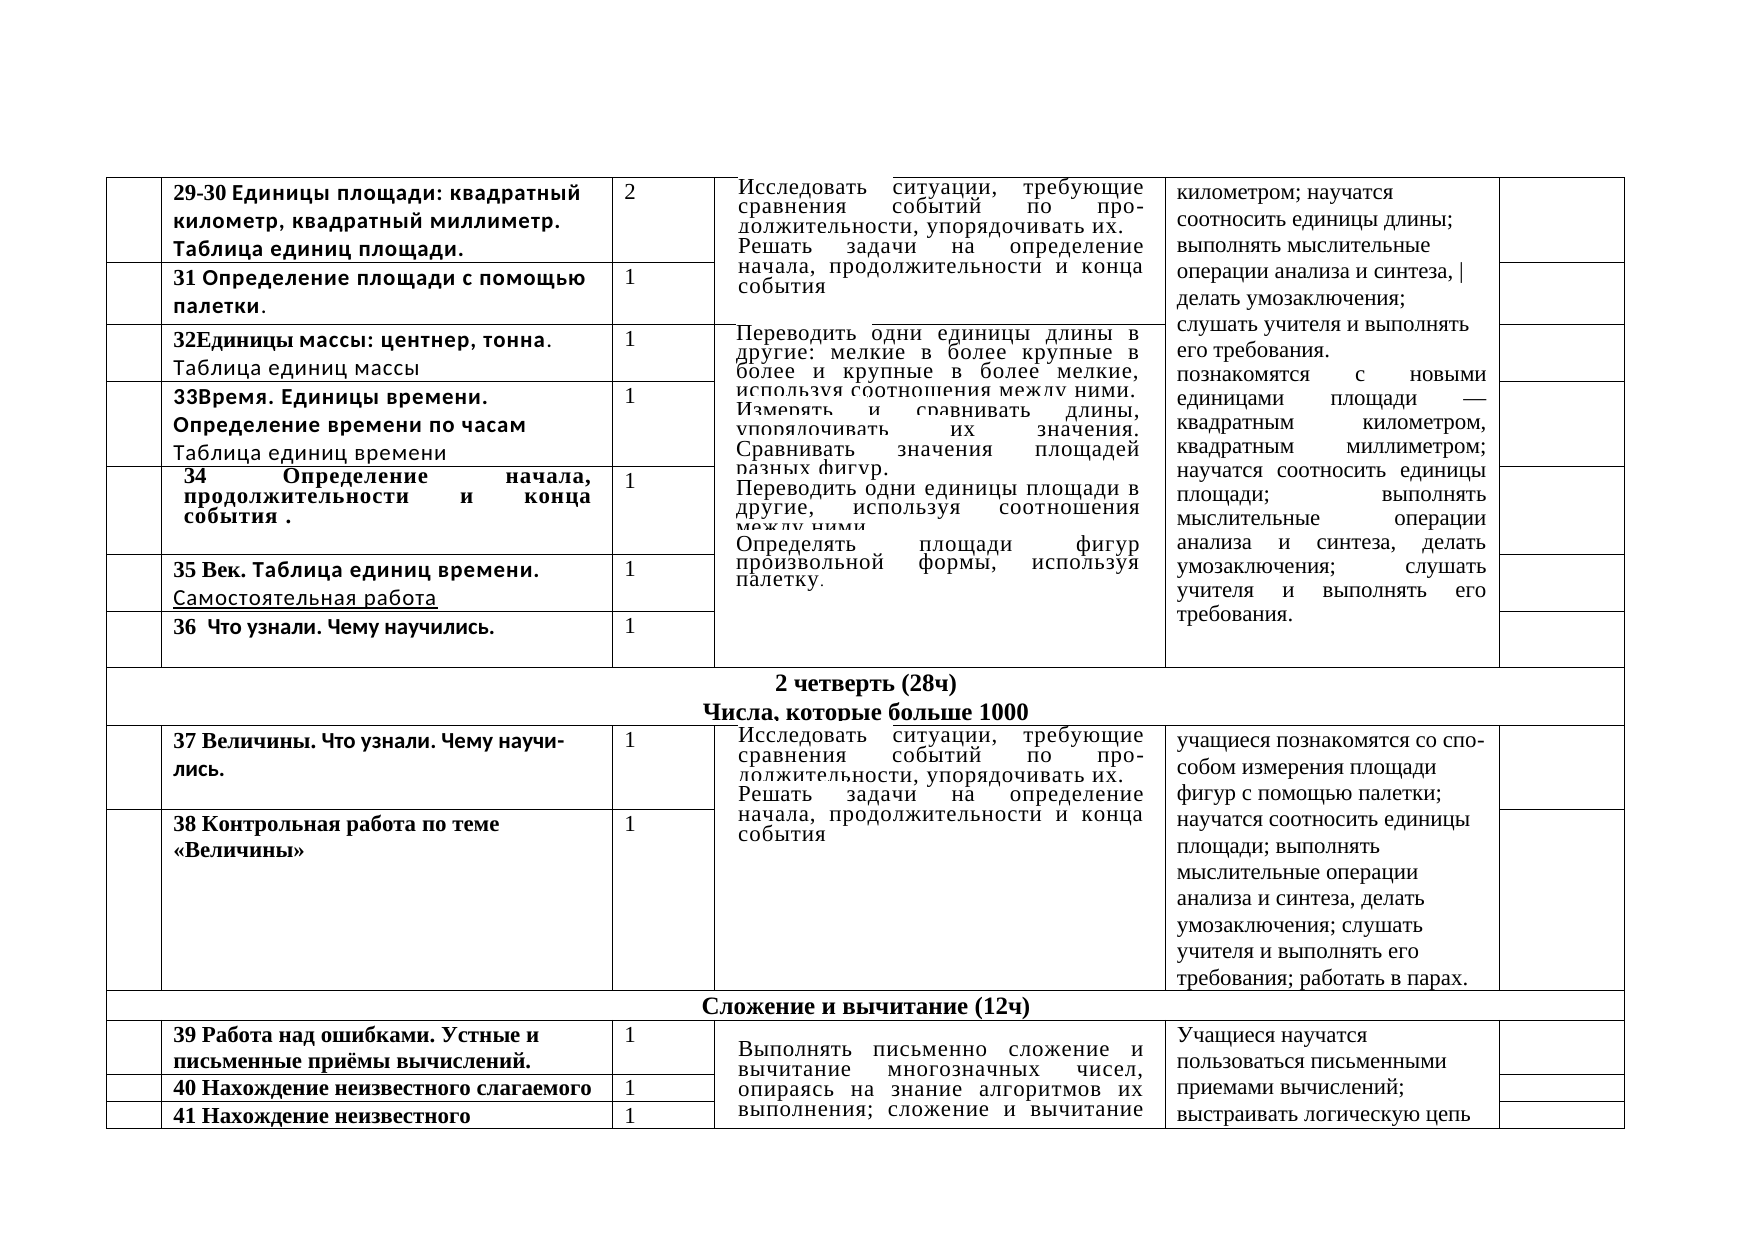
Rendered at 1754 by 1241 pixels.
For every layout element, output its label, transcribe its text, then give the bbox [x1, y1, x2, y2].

table_cell учащиеся познакомятся со способом измерения площади фигур с помощью палетки; научатся соотносить единицы площади; выполнять мыслительные операции анализа и синтеза, делать умозаключения; слушать учителя и выполнять его требования; работать в парах. [1166, 726, 1499, 990]
table_cell 33Время. Единицы времени. Определение времени по часам Таблица единиц времени [162, 382, 612, 466]
table_cell Выполнять письменно сложение и вычитание многозначных чисел, опираясь на знание алгоритмов их выполнения; сложение и вычитание величин. Осущесгвлять пошаговый контроль правильности выполнения арифметических действий (сложение, вычитание). Выполнять сложение и вычитание значений величин. Моделировать зависимости между величинами в текстовых задачах и решать их. Выполнять задания творческого и поискового характера, применять знания и способы действий в изменённых условиях. Оценивать результаты усвоения учебного материала, делать выводы, планировать действия по устранению выявленных недочётов, проявлять заинтересованность в расширении знаний и способов действий [715, 1021, 1165, 1128]
table_cell 2 [613, 178, 714, 262]
table_cell [1500, 555, 1624, 611]
table_cell 1 [613, 325, 714, 381]
table_cell 1 [613, 555, 714, 611]
table_cell 2 четверть (28ч) Числа, которые больше 1000 [107, 668, 1624, 725]
table_cell 1 [613, 1021, 714, 1073]
table_cell 38 Контрольная работа по теме «Величины» [162, 810, 612, 990]
table_cell [107, 810, 161, 990]
table_cell [107, 325, 161, 381]
table_cell 1 [613, 467, 714, 554]
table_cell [162, 1102, 612, 1128]
table_cell [107, 726, 161, 809]
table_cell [1166, 178, 1499, 667]
table_cell [1500, 1021, 1624, 1073]
table_cell 36 Что узнали. Чему научились. [162, 612, 612, 667]
table_cell [107, 555, 161, 611]
table_cell 1 [613, 1102, 714, 1128]
table_cell Переводить одни единицы длины в другие: мелкие в более крупные в более и крупные в более мелкие, используя соотношения между ними. Измерять и сравнивать длины, упорядочивать их значения. Сравнивать значения площадей разных фигур. Переводить одни единицы площади в другие, используя соотношения между ними. Определять площади фигур произвольной формы, используя палетку. [715, 325, 1165, 667]
table_cell [1500, 178, 1624, 262]
table_cell 1 [613, 382, 714, 466]
table_cell 1 [613, 612, 714, 667]
table_cell 40 Нахождение неизвестного слагаемого [162, 1075, 612, 1101]
table_cell 39 Работа над ошибками. Устные и письменные приёмы вычислений. [162, 1021, 612, 1073]
table_cell [1500, 1102, 1624, 1128]
table_cell 32Единицы массы: центнер, тонна. Таблица единиц массы [162, 325, 612, 381]
table_cell 35 Век. Таблица единиц времени. Самостоятельная работа [162, 555, 612, 611]
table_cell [715, 178, 1165, 324]
table_cell [1500, 467, 1624, 554]
table_cell [1500, 726, 1624, 809]
table_cell [1500, 263, 1624, 324]
table_cell [1500, 612, 1624, 667]
table_cell [1500, 382, 1624, 466]
table_cell [1500, 810, 1624, 990]
table_cell Исследовать ситуации, требующие сравнения событий по продолжительности, упорядочивать их. Решать задачи на определение начала, продолжительности и конца события [715, 726, 1165, 990]
table_cell [107, 1102, 161, 1128]
table_cell 1 [613, 726, 714, 809]
table_cell [107, 612, 161, 667]
table_cell 34 Определение начала, продолжительности и конца события . [162, 467, 612, 554]
table_cell [1500, 325, 1624, 381]
table_cell [107, 467, 161, 554]
table_cell [107, 178, 161, 262]
table_cell [107, 1075, 161, 1101]
table_cell 31 Определение площади с помощью палетки. [162, 263, 612, 324]
table_cell [1500, 1075, 1624, 1101]
table_cell 1 [613, 1075, 714, 1101]
table_cell Сложение и вычитание (12ч) [107, 991, 1624, 1020]
table_cell 1 [613, 263, 714, 324]
table_cell 29-30 Единицы площади: квадратный километр, квадратный миллиметр. Таблица единиц площади. [162, 178, 612, 262]
table_cell [107, 263, 161, 324]
table_cell 1 [613, 810, 714, 990]
table_cell [107, 382, 161, 466]
table_cell [107, 1021, 161, 1073]
table_cell 37 Величины. Что узнали. Чему научились. [162, 726, 612, 809]
table_cell Учащиеся научатся пользоваться письменными приемами вычислений; выстраивать логическую цепь рассуждений; устанавливать аналогии; принимать чужую точку зрения, отличную от собственной ; научатся решать уравнения на нахождение неизвестного слагаемого; выстраивать логическую цепь рассуждений; устанавливать аналогии ;научатся пользоваться приемами письменного сложения и вычитания величин; выбирать наиболее эффективные способы решения задач в зависимости от конкретных условий; оценивать свои достижения; адекватно воспринимать оценку учителя и сверстников [1166, 1021, 1499, 1128]
